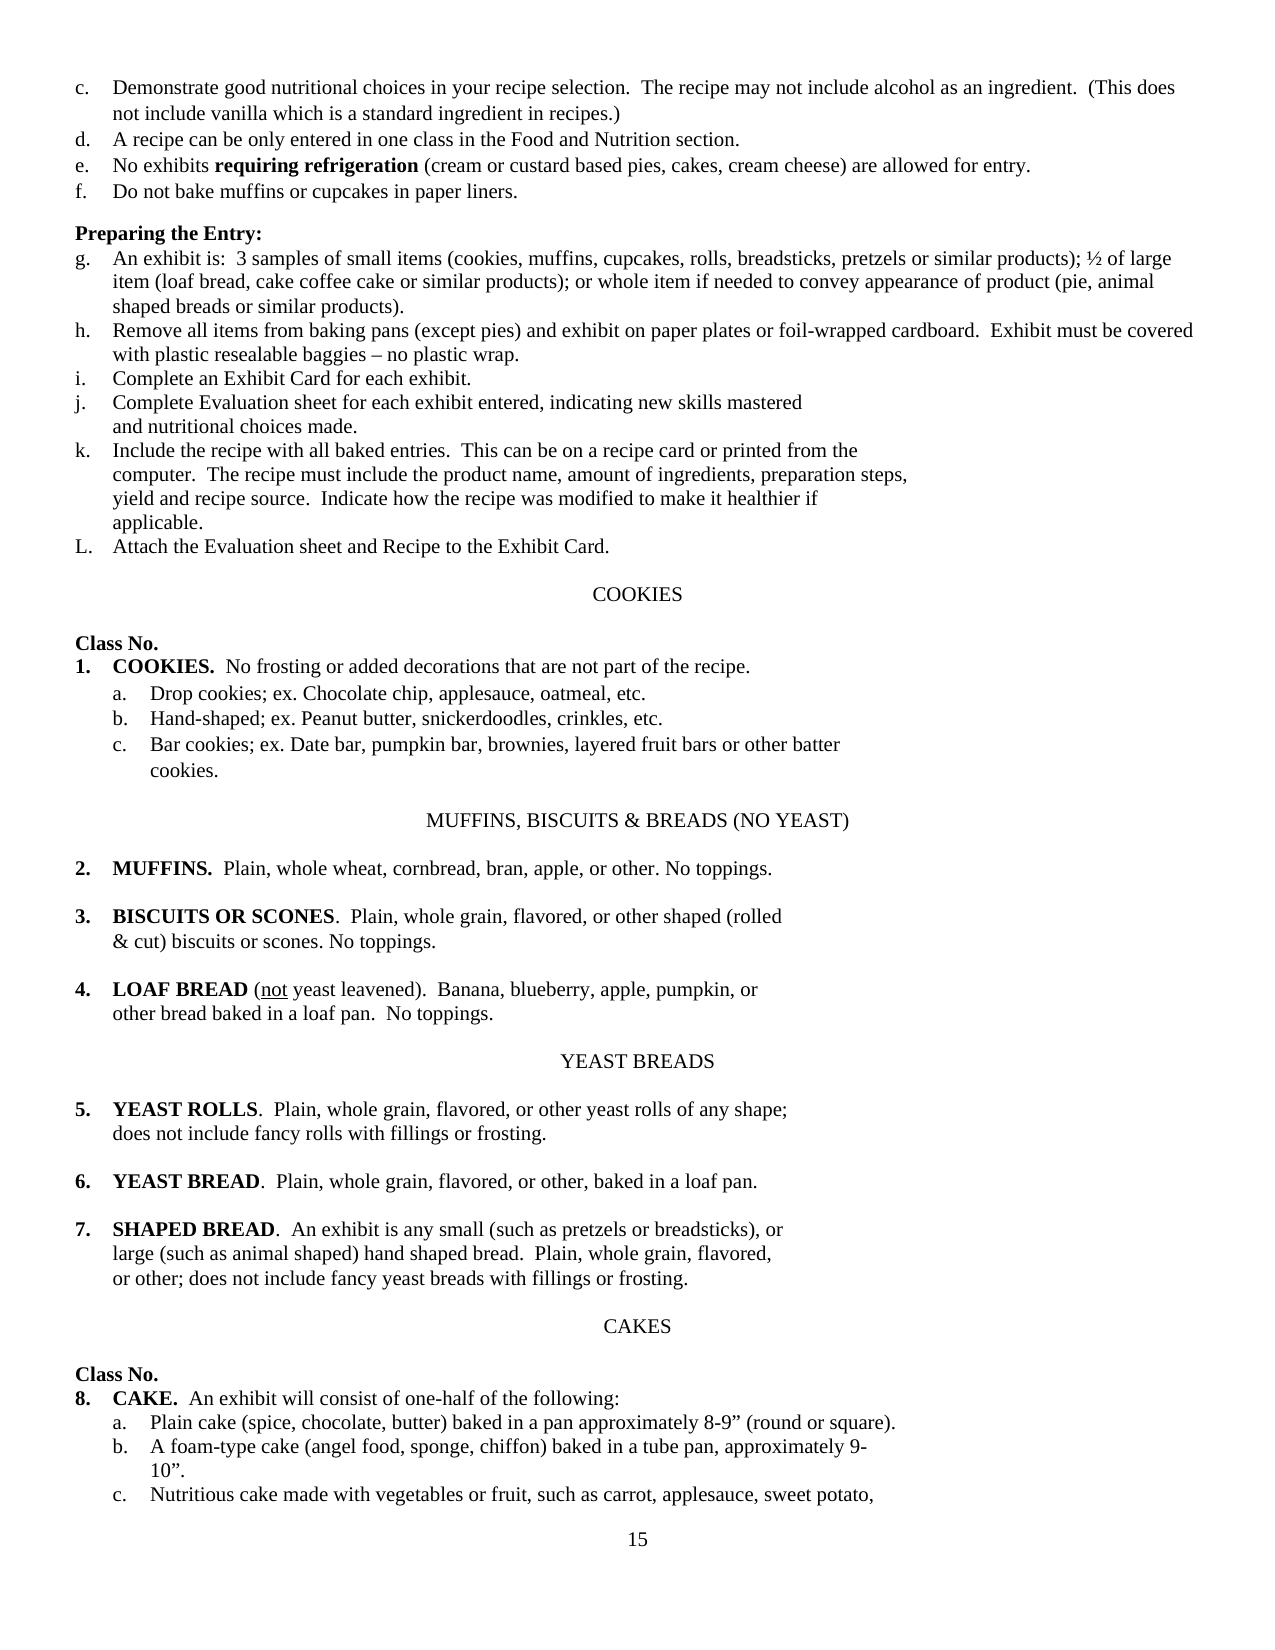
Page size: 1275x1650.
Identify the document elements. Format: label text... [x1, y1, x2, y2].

text COOKIES [75, 582, 1200, 606]
text applicable. [75, 510, 1200, 534]
list Do not bake muffins or cupcakes in paper liners. [75, 179, 1200, 203]
text 7. Shaped Bread. An exhibit is any small (such as pretzels or breadsticks), or [75, 1217, 1200, 1241]
text other bread baked in a loaf pan. No toppings. [75, 1001, 1200, 1049]
text 2. Muffins. Plain, whole wheat, cornbread, bran, apple, or other. No toppings. [75, 856, 1200, 880]
text & cut) biscuits or scones. No toppings. [75, 928, 1200, 977]
text MUFFINS, BISCUITS & BREADS (NO YEAST) [75, 808, 1200, 832]
text 10”. [75, 1458, 1200, 1482]
text 4. Loaf Bread (not yeast leavened). Banana, blueberry, apple, pumpkin, or [75, 977, 1200, 1001]
text j. Complete Evaluation sheet for each exhibit entered, indicating new skills mastered [75, 390, 1200, 414]
text h. Remove all items from baking pans (except pies) and exhibit on paper plates or foil-wrapped cardboard. Exhibit must be covered with plastic resealable baggies – no plastic wrap. [75, 318, 1200, 366]
list No exhibits requiring refrigeration (cream or custard based pies, cakes, cream cheese) are allowed for entry. [75, 153, 1200, 177]
text YEAST BREADS [75, 1049, 1200, 1073]
text and nutritional choices made. [75, 414, 1200, 438]
text c. Nutritious cake made with vegetables or fruit, such as carrot, applesauce, sweet potato, [75, 1482, 1200, 1506]
text L. Attach the Evaluation sheet and Recipe to the Exhibit Card. [75, 534, 1200, 558]
text large (such as animal shaped) hand shaped bread. Plain, whole grain, flavored, [75, 1241, 1200, 1265]
text Class No. [75, 630, 1200, 654]
text Class No. [75, 1362, 1200, 1386]
text i. Complete an Exhibit Card for each exhibit. [75, 366, 1200, 390]
text CAKES [75, 1313, 1200, 1338]
text or other; does not include fancy yeast breads with fillings or frosting. [75, 1265, 1200, 1289]
text g. An exhibit is: 3 samples of small items (cookies, muffins, cupcakes, rolls, breadsticks, pretzels or similar products); ½ of large item (loaf bread, cake coffee cake or similar products); or whole item if needed to convey appearance of product (pie, animal shaped breads or similar products). [75, 245, 1200, 318]
text does not include fancy rolls with fillings or frosting. [75, 1121, 1200, 1145]
text k. Include the recipe with all baked entries. This can be on a recipe card or printed from the [75, 438, 1200, 462]
list cookies. [112, 758, 1200, 782]
text 3. Biscuits or Scones. Plain, whole grain, flavored, or other shaped (rolled [75, 904, 1200, 928]
text yield and recipe source. Indicate how the recipe was modified to make it healthier if [75, 486, 1200, 510]
list Demonstrate good nutritional choices in your recipe selection. The recipe may not include alcohol as an ingredient. (This does not include vanilla which is a standard ingredient in recipes.) [75, 75, 1200, 125]
text 5. Yeast Rolls. Plain, whole grain, flavored, or other yeast rolls of any shape; [75, 1097, 1200, 1121]
text b. A foam-type cake (angel food, sponge, chiffon) baked in a tube pan, approximately 9- [75, 1434, 1200, 1458]
list A recipe can be only entered in one class in the Food and Nutrition section. [75, 127, 1200, 151]
list COOKIES. No frosting or added decorations that are not part of the recipe. a. Drop cookies; ex. Chocolate chip, applesauce, oatmeal, etc. b. Hand-shaped; ex. Peanut butter, snickerdoodles, crinkles, etc. c. Bar cookies; ex. Date bar, pumpkin bar, brownies, layered fruit bars or other batter [75, 654, 1200, 756]
text computer. The recipe must include the product name, amount of ingredients, preparation steps, [75, 462, 1200, 486]
text Preparing the Entry: [75, 221, 1200, 245]
text 8. CAKE. An exhibit will consist of one-half of the following: a. Plain cake (spice, chocolate, butter) baked in a pan approximately 8-9” (round or square). [75, 1386, 1200, 1434]
text 6. Yeast Bread. Plain, whole grain, flavored, or other, baked in a loaf pan. [75, 1169, 1200, 1193]
